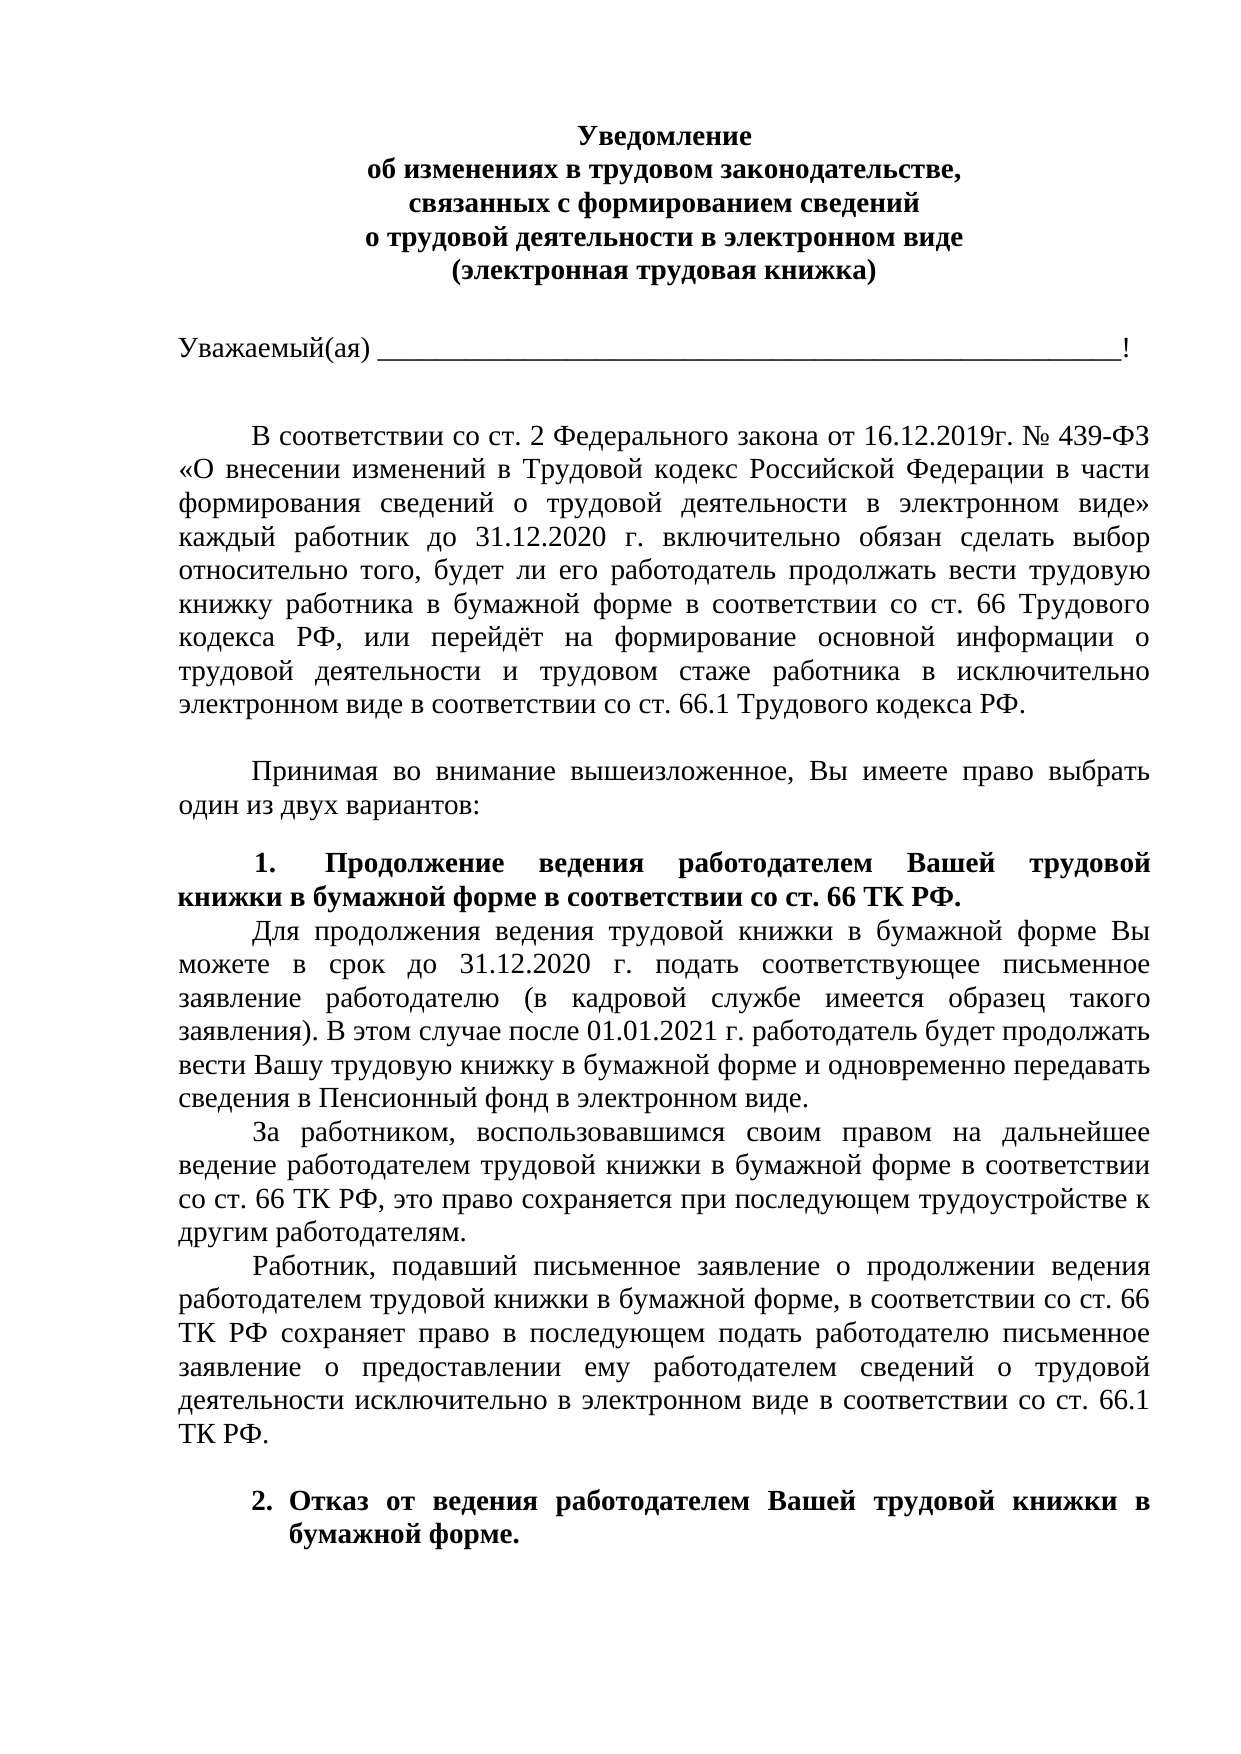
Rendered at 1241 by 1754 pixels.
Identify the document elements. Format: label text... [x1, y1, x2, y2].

text В соответствии со ст. 2 Федерального закона от 16.12.2019г. № 439-ФЗ «О внесении изменений в Трудовой кодекс Российской Федерации в части формирования сведений о трудовой деятельности в электронном виде» каждый работник до 31.12.2020 г. включительно обязан сделать выбор относительно того, будет ли его работодатель продолжать вести трудовую книжку работника в бумажной форме в соответствии со ст. 66 Трудового кодекса РФ, или перейдёт на формирование основной информации о трудовой деятельности и трудовом стаже работника в исключительно электронном виде в соответствии со ст. 66.1 Трудового кодекса РФ. [178, 418, 1151, 720]
text (электронная трудовая книжка) [177, 252, 1151, 286]
text об изменениях в трудовом законодательстве, [177, 152, 1151, 185]
text Уважаемый(ая) ___________________________________________________! [177, 330, 1151, 363]
text связанных с формированием сведений [177, 185, 1151, 219]
text Для продолжения ведения трудовой книжки в бумажной форме Вы можете в срок до 31.12.2020 г. подать соответствующее письменное заявление работодателю (в кадровой службе имеется образец такого заявления). В этом случае после 01.01.2021 г. работодатель будет продолжать вести Вашу трудовую книжку в бумажной форме и одновременно передавать сведения в Пенсионный фонд в электронном виде. [178, 913, 1151, 1114]
text Принимая во внимание вышеизложенное, Вы имеете право выбрать один из двух вариантов: [178, 753, 1151, 821]
list Отказ от ведения работодателем Вашей трудовой книжки в бумажной форме. [251, 1483, 1152, 1550]
text За работником, воспользовавшимся своим правом на дальнейшее ведение работодателем трудовой книжки в бумажной форме в соответствии со ст. 66 ТК РФ, это право сохраняется при последующем трудоустройстве к другим работодателям. [178, 1114, 1151, 1248]
text Уведомление [177, 118, 1151, 152]
text о трудовой деятельности в электронном виде [177, 219, 1151, 252]
text Работник, подавший письменное заявление о продолжении ведения работодателем трудовой книжки в бумажной форме, в соответствии со ст. 66 ТК РФ сохраняет право в последующем подать работодателю письменное заявление о предоставлении ему работодателем сведений о трудовой деятельности исключительно в электронном виде в соответствии со ст. 66.1 ТК РФ. [178, 1248, 1151, 1449]
list Продолжение ведения работодателем Вашей трудовой книжки в бумажной форме в соответствии со ст. 66 ТК РФ. [177, 846, 1151, 913]
